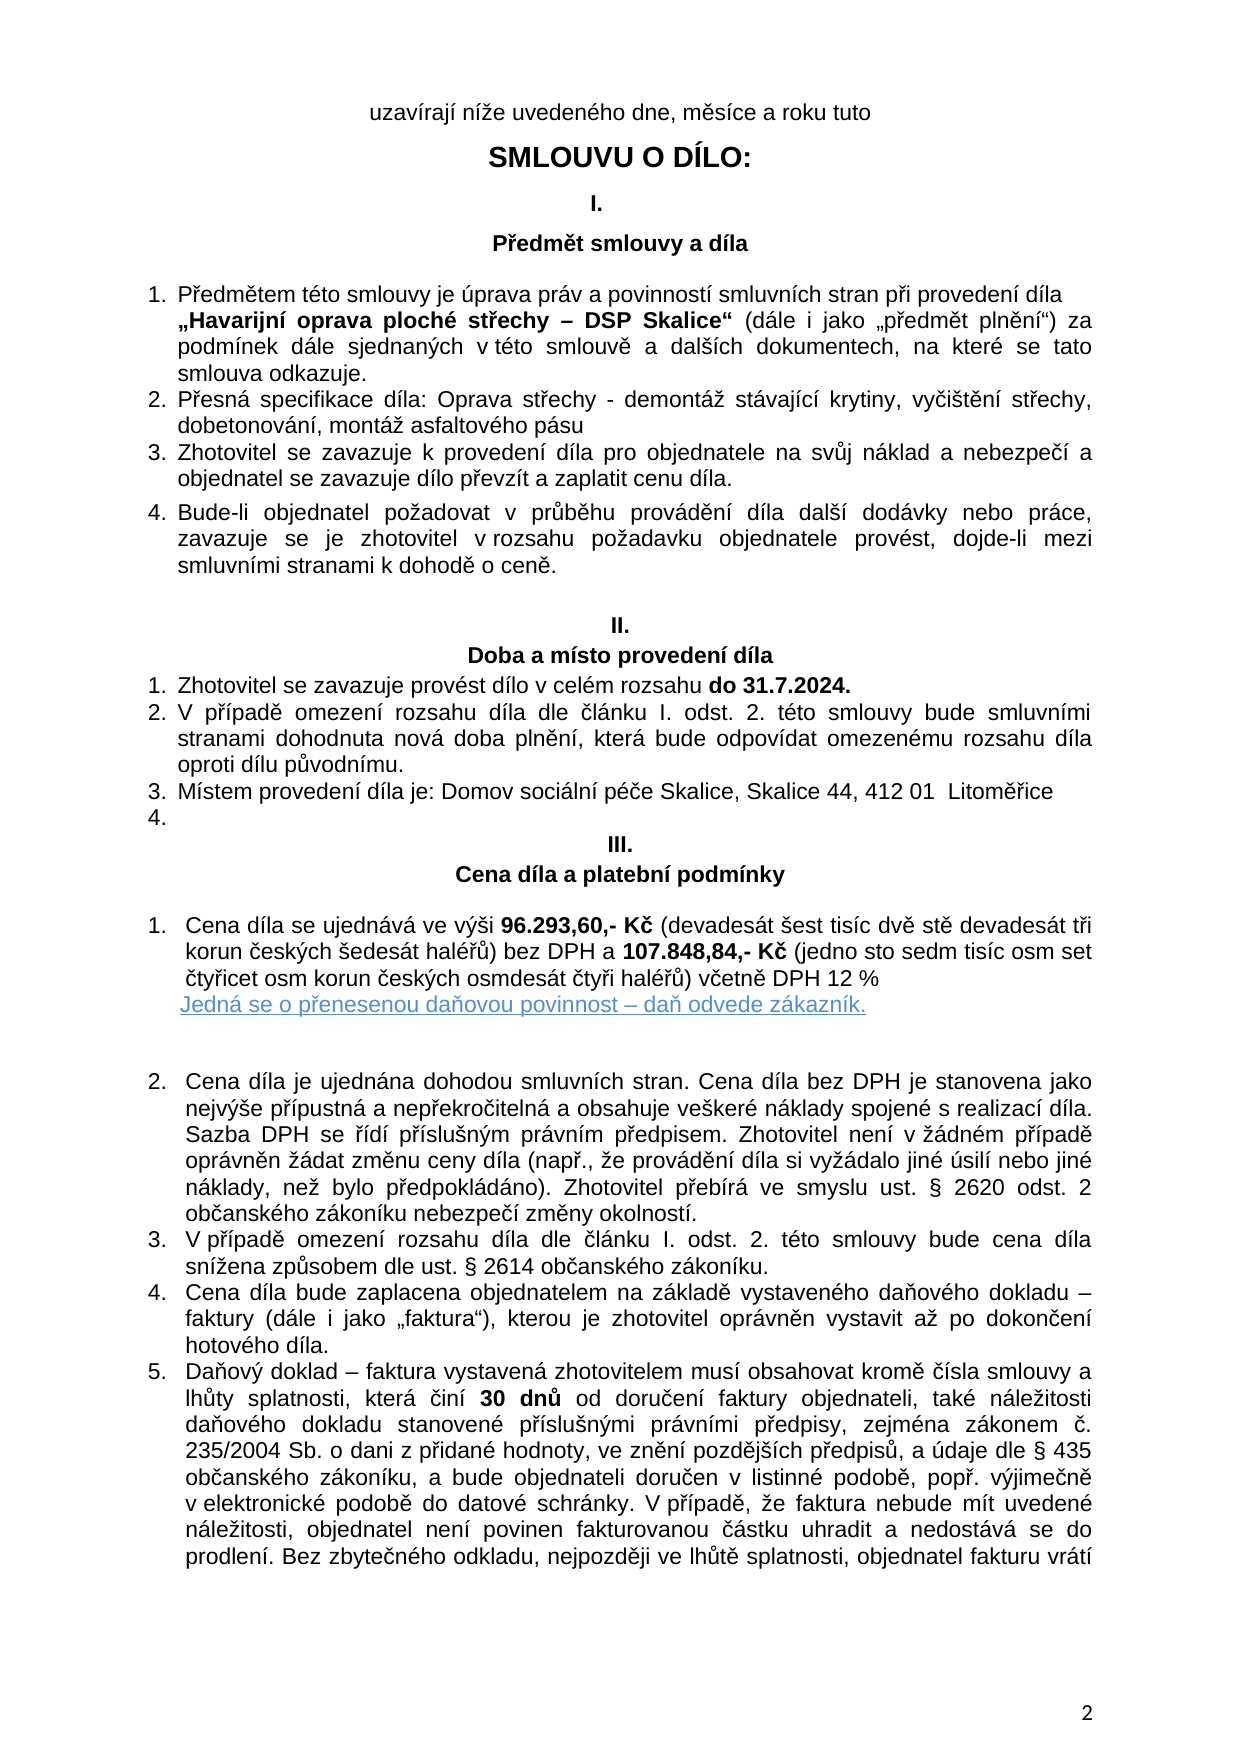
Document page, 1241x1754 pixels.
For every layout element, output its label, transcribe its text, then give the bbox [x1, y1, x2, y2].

list Bude-li objednatel požadovat v průběhu provádění díla další dodávky nebo práce, zavazuje se je zhotovitel v rozsahu požadavku objednatele provést, dojde-li mezi smluvními stranami k dohodě o ceně. [148, 499, 1092, 578]
list Zhotovitel se zavazuje k provedení díla pro objednatele na svůj náklad a nebezpečí a objednatel se zavazuje dílo převzít a zaplatit cenu díla. [148, 439, 1092, 491]
list Zhotovitel se zavazuje provést dílo v celém rozsahu do 31.7.2024. [148, 672, 1092, 699]
text II. [148, 612, 1092, 638]
text Doba a místo provedení díla [148, 642, 1092, 668]
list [148, 1358, 1092, 1569]
list Cena díla je ujednána dohodou smluvních stran. Cena díla bez DPH je stanovena jako nejvýše přípustná a nepřekročitelná a obsahuje veškeré náklady spojené s realizací díla. Sazba DPH se řídí příslušným právním předpisem. Zhotovitel není v žádném případě oprávněn žádat změnu ceny díla (např., že provádění díla si vyžádalo jiné úsilí nebo jiné náklady, než bylo předpokládáno). Zhotovitel přebírá ve smyslu ust. § 2620 odst. 2 občanského zákoníku nebezpečí změny okolností. [148, 1068, 1092, 1226]
list Místem provedení díla je: Domov sociální péče Skalice, Skalice 44, 412 01 Litoměřice [148, 778, 1092, 804]
list Cena díla se ujednává ve výši 96.293,60,- Kč (devadesát šest tisíc dvě stě devadesát tři korun českých šedesát haléřů) bez DPH a 107.848,84,- Kč (jedno sto sedm tisíc osm set čtyřicet osm korun českých osmdesát čtyři haléřů) včetně DPH 12 % [148, 912, 1092, 991]
list Cena díla bude zaplacena objednatelem na základě vystaveného daňového dokladu – faktury (dále i jako „faktura“), kterou je zhotovitel oprávněn vystavit až po dokončení hotového díla. [148, 1279, 1092, 1358]
text Cena díla a platební podmínky [148, 861, 1092, 887]
list Přesná specifikace díla: Oprava střechy - demontáž stávající krytiny, vyčištění střechy, dobetonování, montáž asfaltového pásu [148, 386, 1092, 439]
list Předmětem této smlouvy je úprava práv a povinností smluvních stran při provedení díla [148, 281, 1092, 307]
text I. [590, 190, 1092, 216]
text SmlouvU o dílo: [148, 140, 1092, 173]
list V případě omezení rozsahu díla dle článku I. odst. 2. této smlouvy bude cena díla snížena způsobem dle ust. § 2614 občanského zákoníku. [148, 1226, 1092, 1279]
text uzavírají níže uvedeného dne, měsíce a roku tuto [148, 99, 1092, 125]
text „Havarijní oprava ploché střechy – DSP Skalice“ (dále i jako „předmět plnění“) za podmínek dále sjednaných v této smlouvě a dalších dokumentech, na které se tato smlouva odkazuje. [177, 307, 1092, 386]
text Předmět smlouvy a díla [148, 229, 1092, 256]
text Jedná se o přenesenou daňovou povinnost – daň odvede zákazník. [148, 991, 1092, 1017]
list V případě omezení rozsahu díla dle článku I. odst. 2. této smlouvy bude smluvními stranami dohodnuta nová doba plnění, která bude odpovídat omezenému rozsahu díla oproti dílu původnímu. [148, 699, 1092, 778]
text III. [148, 831, 1092, 857]
